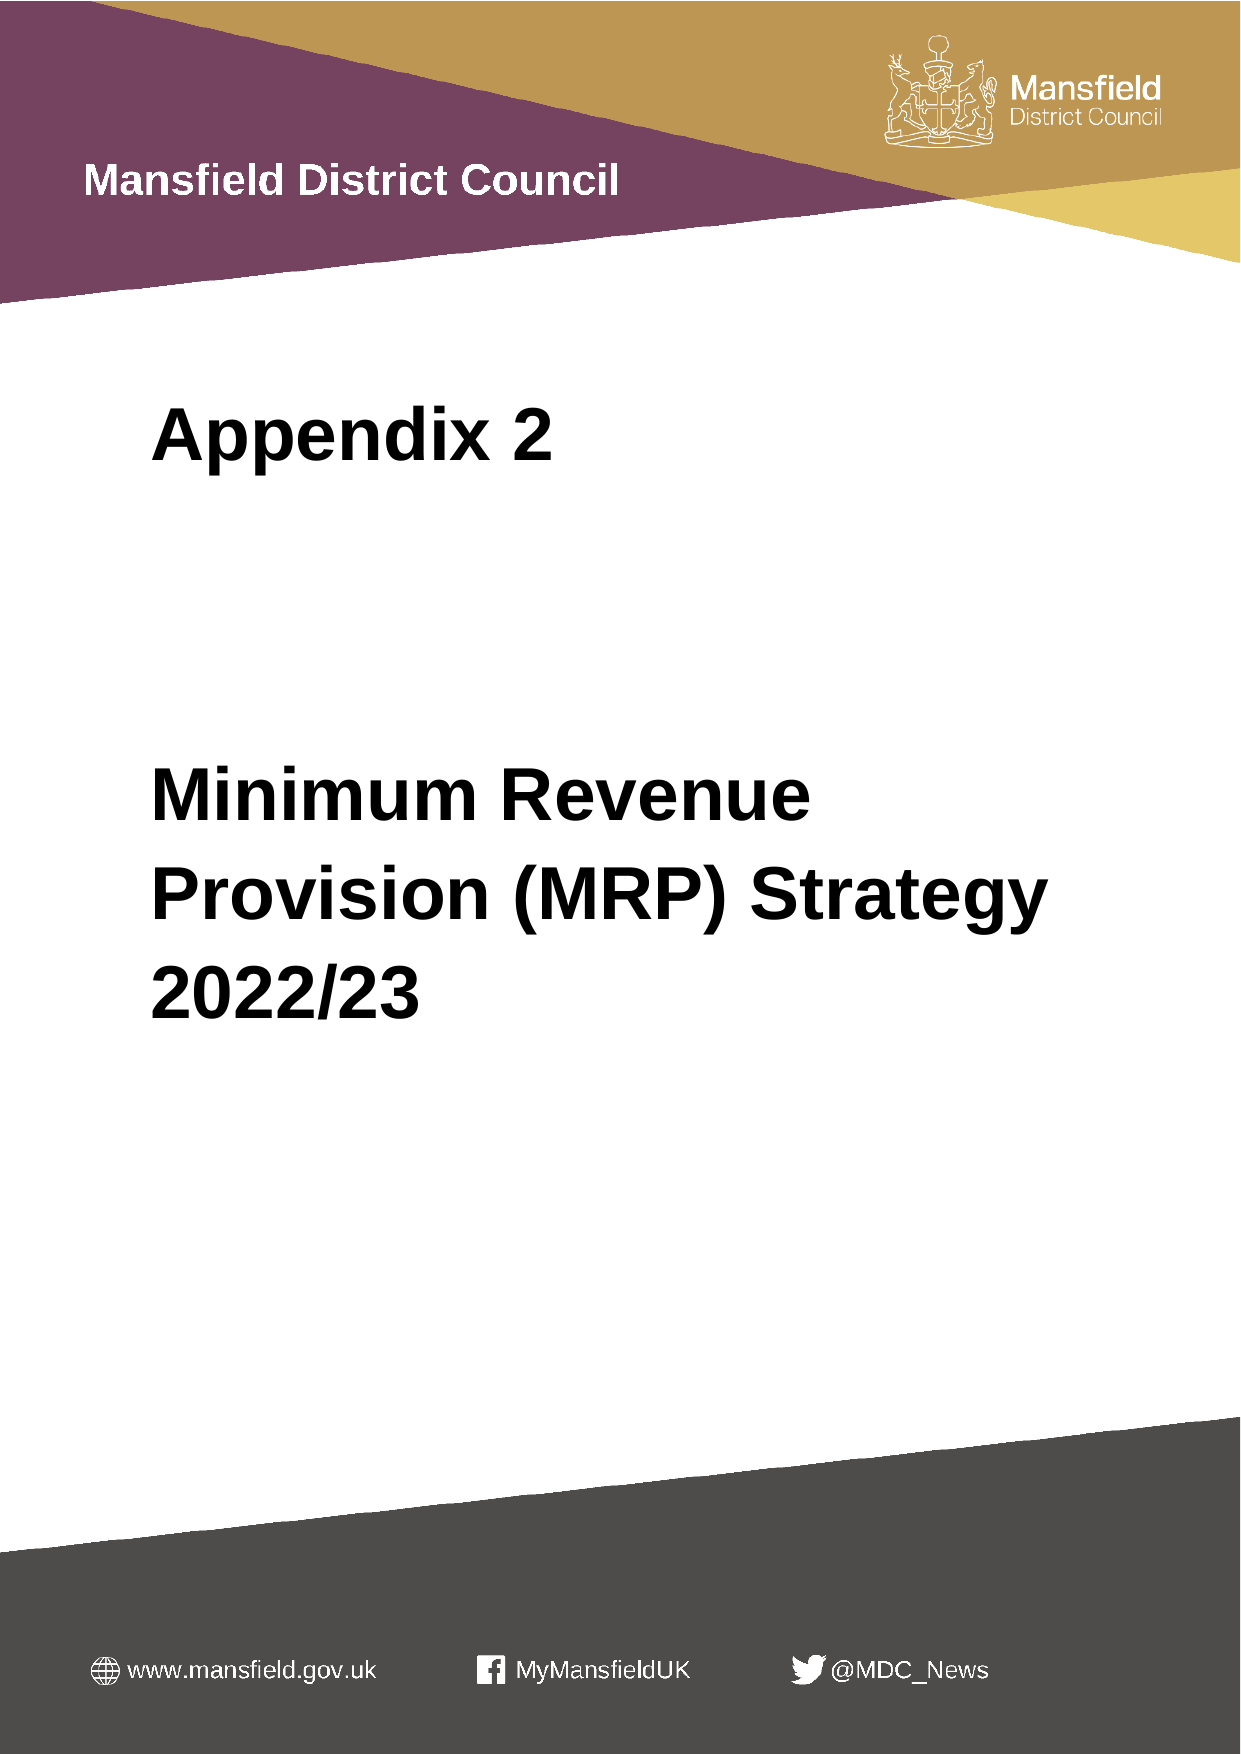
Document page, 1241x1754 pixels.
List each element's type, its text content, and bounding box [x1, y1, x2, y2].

text Minimum Revenue Provision (MRP) Strategy 2022/23 [150, 750, 1090, 1034]
picture [0, 1, 1241, 1754]
text Appendix 2 [150, 390, 1090, 476]
